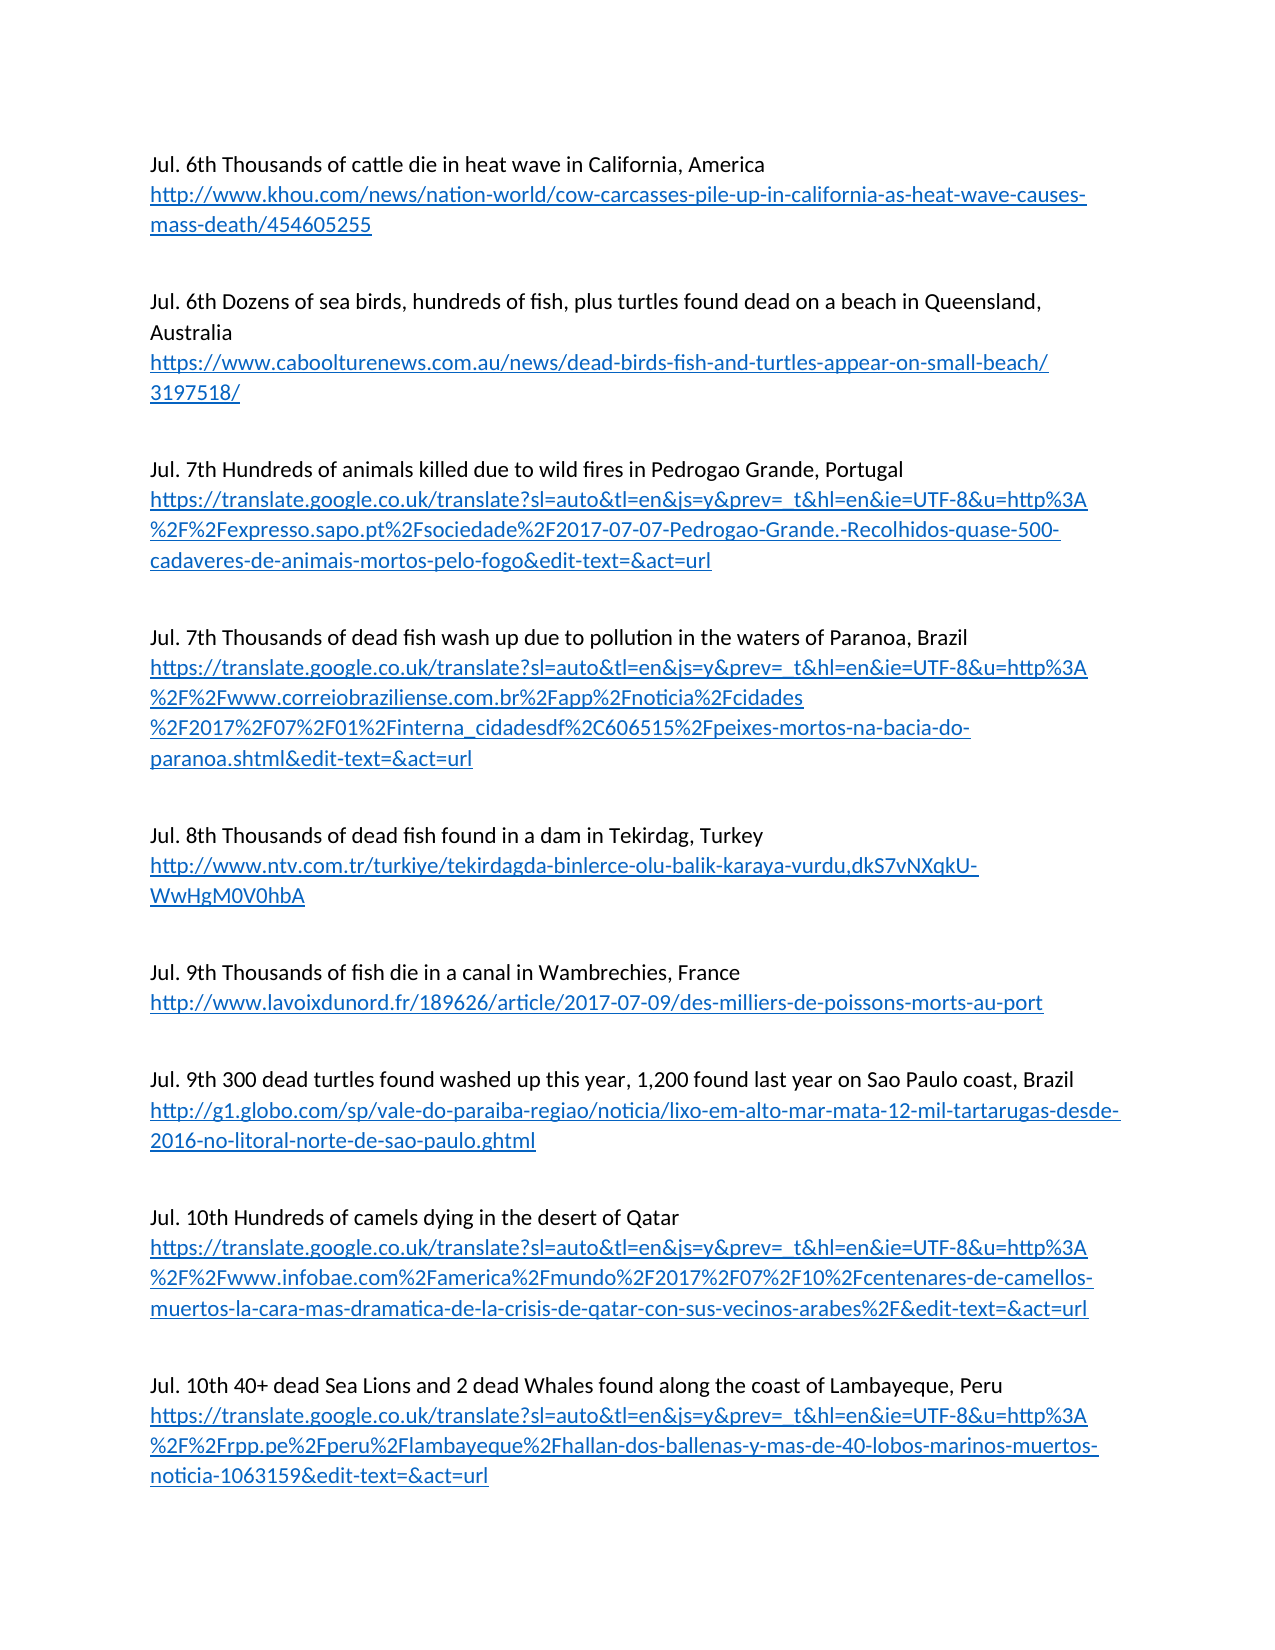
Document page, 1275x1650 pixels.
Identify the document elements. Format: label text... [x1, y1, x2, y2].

text Jul. 6th Dozens of sea birds, hundreds of fish, plus turtles found dead on a beach in Queensland, Australia https://www.caboolturenews.com.au/news/dead-birds-fish-and-turtles-appear-on-small-beach/3197518/ [150, 287, 1125, 436]
text Jul. 10th 40+ dead Sea Lions and 2 dead Whales found along the coast of Lambayeque, Peru https://translate.google.co.uk/translate?sl=auto&tl=en&js=y&prev=_t&hl=en&ie=UTF-8&u=http%3A%2F%2Frpp.pe%2Fperu%2Flambayeque%2Fhallan-dos-ballenas-y-mas-de-40-lobos-marinos-muertos-noticia-1063159&edit-text=&act=url [150, 1371, 1125, 1489]
text Jul. 6th Thousands of cattle die in heat wave in California, America http://www.khou.com/news/nation-world/cow-carcasses-pile-up-in-california-as-heat-wave-causes-mass-death/454605255 [150, 150, 1125, 269]
text Jul. 9th Thousands of fish die in a canal in Wambrechies, France http://www.lavoixdunord.fr/189626/article/2017-07-09/des-milliers-de-poissons-morts-au-port [150, 958, 1125, 1047]
text Jul. 7th Hundreds of animals killed due to wild fires in Pedrogao Grande, Portugal https://translate.google.co.uk/translate?sl=auto&tl=en&js=y&prev=_t&hl=en&ie=UTF-8&u=http%3A%2F%2Fexpresso.sapo.pt%2Fsociedade%2F2017-07-07-Pedrogao-Grande.-Recolhidos-quase-500-cadaveres-de-animais-mortos-pelo-fogo&edit-text=&act=url [150, 455, 1125, 604]
text Jul. 10th Hundreds of camels dying in the desert of Qatar https://translate.google.co.uk/translate?sl=auto&tl=en&js=y&prev=_t&hl=en&ie=UTF-8&u=http%3A%2F%2Fwww.infobae.com%2Famerica%2Fmundo%2F2017%2F07%2F10%2Fcentenares-de-camellos-muertos-la-cara-mas-dramatica-de-la-crisis-de-qatar-con-sus-vecinos-arabes%2F&edit-text=&act=url [150, 1203, 1125, 1352]
text Jul. 8th Thousands of dead fish found in a dam in Tekirdag, Turkey http://www.ntv.com.tr/turkiye/tekirdagda-binlerce-olu-balik-karaya-vurdu,dkS7vNXqkU-WwHgM0V0hbA [150, 821, 1125, 939]
text Jul. 9th 300 dead turtles found washed up this year, 1,200 found last year on Sao Paulo coast, Brazil http://g1.globo.com/sp/vale-do-paraiba-regiao/noticia/lixo-em-alto-mar-mata-12-mil-tartarugas-desde-2016-no-litoral-norte-de-sao-paulo.ghtml [150, 1066, 1125, 1184]
text Jul. 7th Thousands of dead fish wash up due to pollution in the waters of Paranoa, Brazil https://translate.google.co.uk/translate?sl=auto&tl=en&js=y&prev=_t&hl=en&ie=UTF-8&u=http%3A%2F%2Fwww.correiobraziliense.com.br%2Fapp%2Fnoticia%2Fcidades%2F2017%2F07%2F01%2Finterna_cidadesdf%2C606515%2Fpeixes-mortos-na-bacia-do-paranoa.shtml&edit-text=&act=url [150, 623, 1125, 802]
